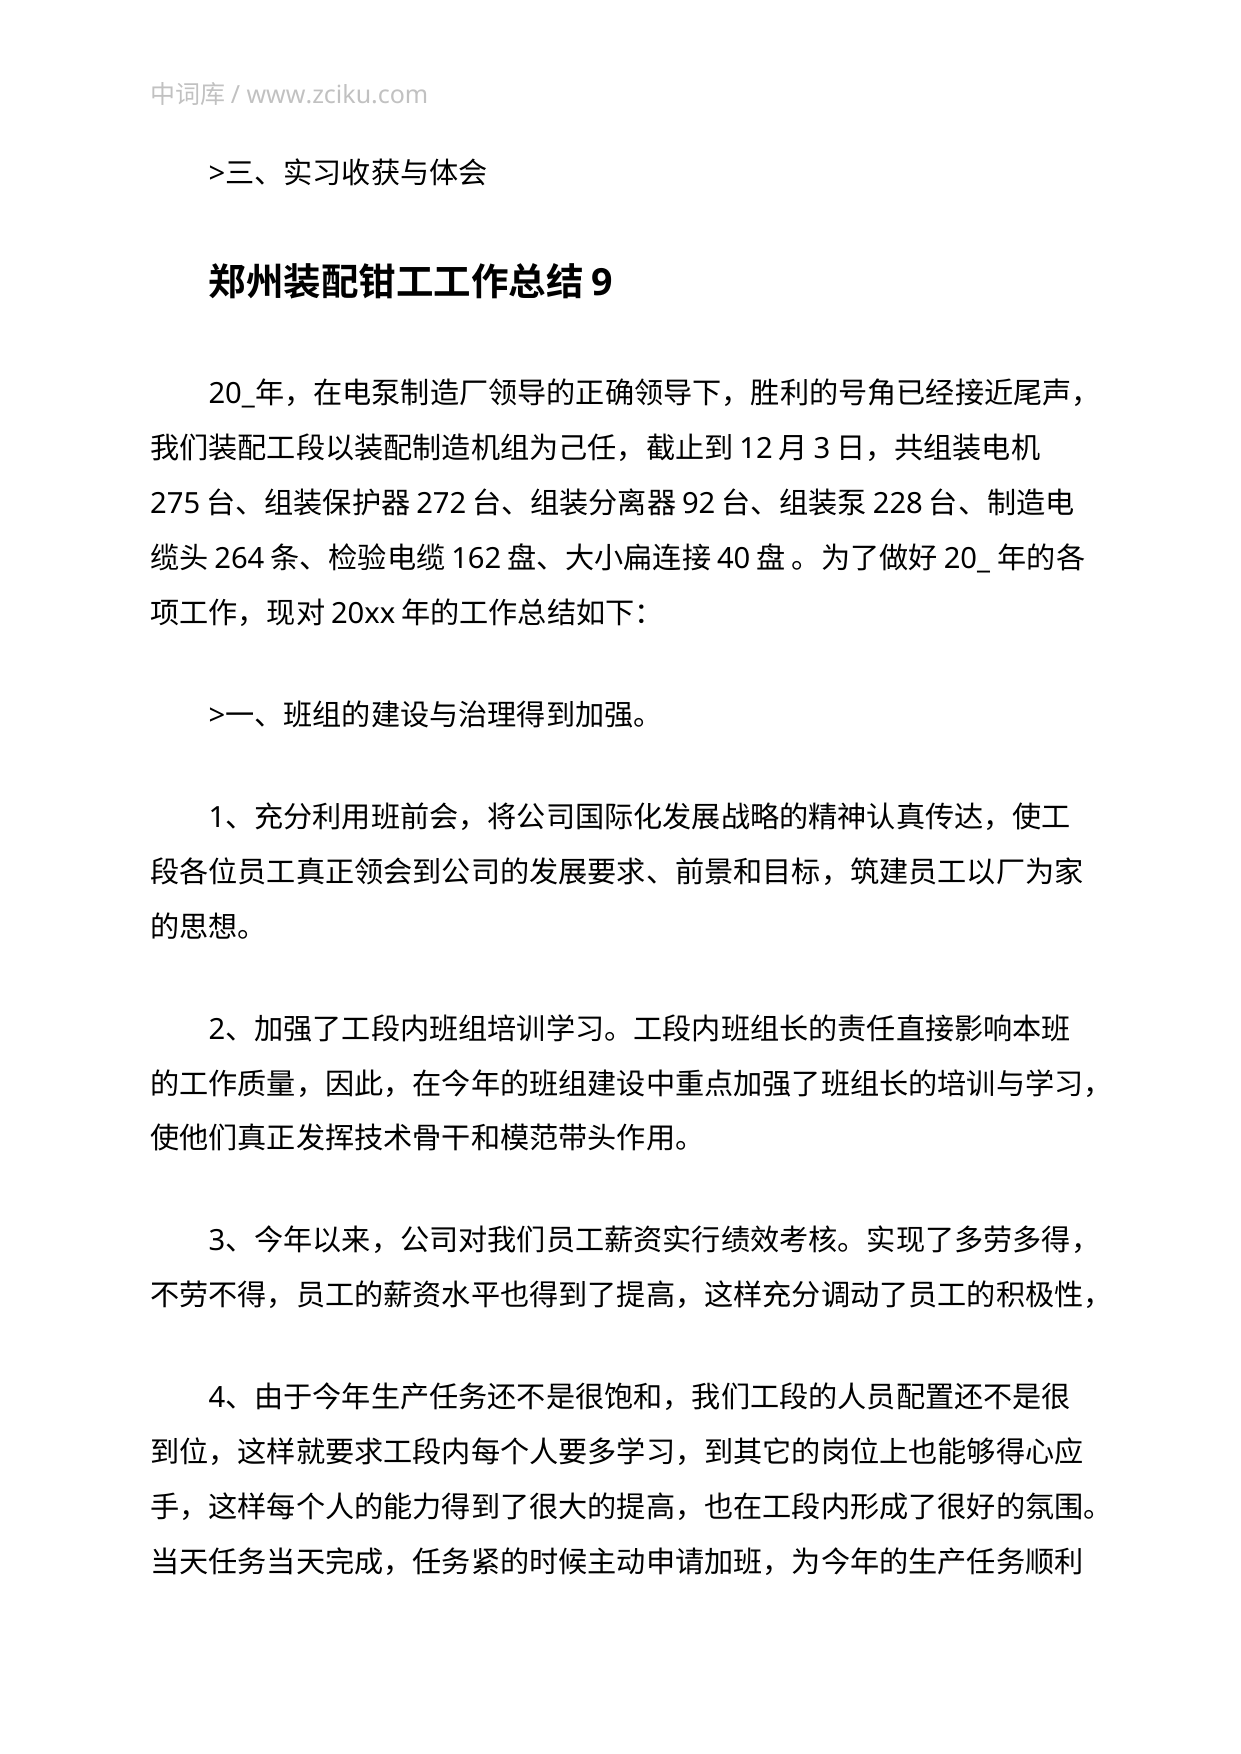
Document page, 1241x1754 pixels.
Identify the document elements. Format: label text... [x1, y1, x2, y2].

text 20_年，在电泵制造厂领导的正确领导下，胜利的号角已经接近尾声，我们装配工段以装配制造机组为己任，截止到12月3日，共组装电机275台、组装保护器272台、组装分离器92台、组装泵228台、制造电缆头264条、检验电缆162盘、大小扁连接40盘 。为了做好20_ 年的各项工作，现对20xx年的工作总结如下： [150, 369, 1090, 632]
text 2、加强了工段内班组培训学习。工段内班组长的责任直接影响本班的工作质量，因此，在今年的班组建设中重点加强了班组长的培训与学习，使他们真正发挥技术骨干和模范带头作用。 [150, 1005, 1090, 1157]
text 3、今年以来，公司对我们员工薪资实行绩效考核。实现了多劳多得，不劳不得，员工的薪资水平也得到了提高，这样充分调动了员工的积极性， [150, 1217, 1090, 1314]
text >三、实习收获与体会 [150, 150, 1090, 192]
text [150, 1374, 1090, 1581]
text 郑州装配钳工工作总结9 [150, 252, 1090, 306]
text >一、班组的建设与治理得到加强。 [150, 692, 1090, 734]
text 1、充分利用班前会，将公司国际化发展战略的精神认真传达，使工段各位员工真正领会到公司的发展要求、前景和目标，筑建员工以厂为家的思想。 [150, 793, 1090, 946]
